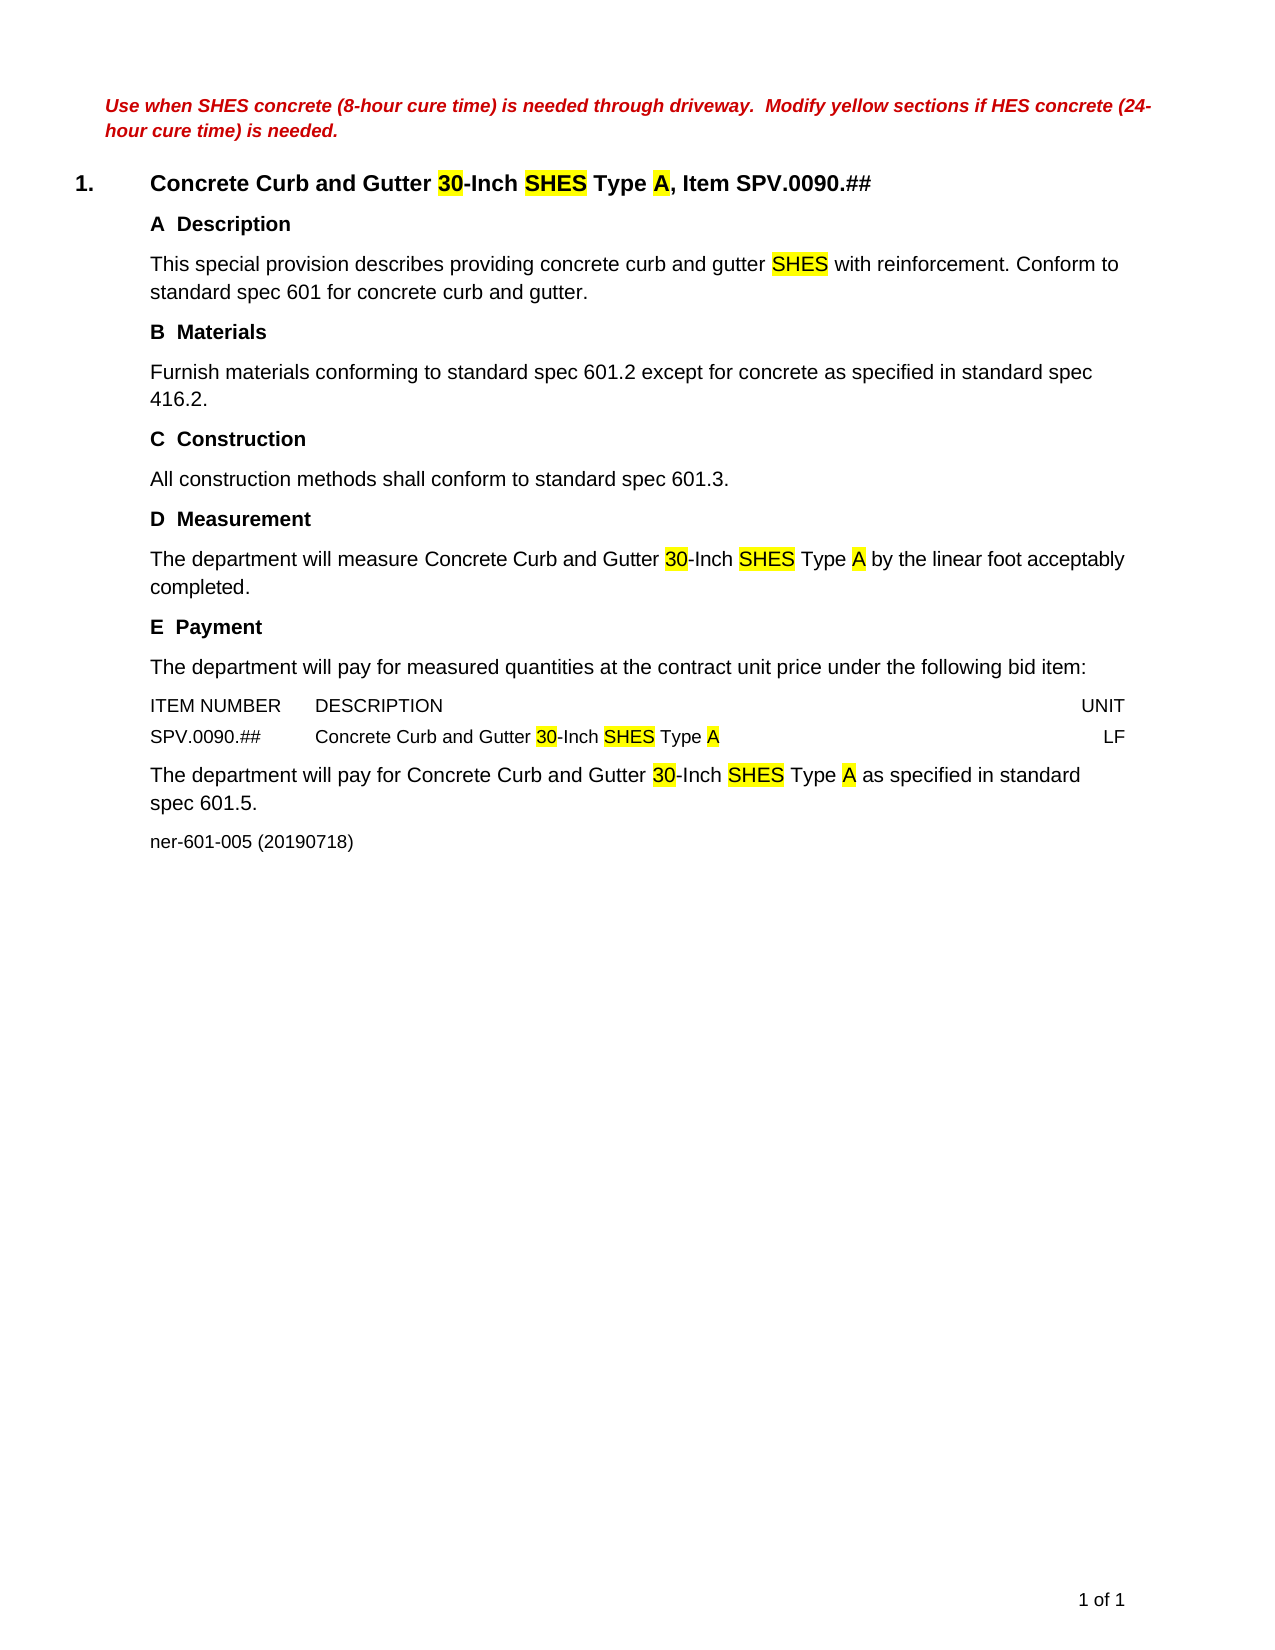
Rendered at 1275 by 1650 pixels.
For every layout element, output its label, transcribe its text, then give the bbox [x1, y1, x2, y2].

text All construction methods shall conform to standard spec 601.3. [150, 467, 1125, 491]
text SPV.0090.## Concrete Curb and Gutter 30-Inch SHES Type A LF [719, 726, 1125, 747]
text SPV.0090.## Concrete Curb and Gutter 30-Inch SHES Type A LF [150, 726, 536, 747]
text The department will pay for measured quantities at the contract unit price under the following bid item: [150, 655, 1125, 679]
text ITEM NUMBER DESCRIPTION UNIT [150, 695, 1125, 716]
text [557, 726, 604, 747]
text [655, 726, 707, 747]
text The department will measure Concrete Curb and Gutter 30-Inch SHES Type A by the linear foot acceptably completed. [150, 547, 1125, 599]
text C Construction [150, 427, 1125, 451]
text Furnish materials conforming to standard spec 601.2 except for concrete as specified in standard spec 416.2. [150, 360, 1125, 411]
text ner-601-005 (20190718) [150, 831, 1125, 852]
text The department will pay for Concrete Curb and Gutter 30-Inch SHES Type A as specified in standard spec 601.5. [150, 763, 1125, 814]
subtitle Concrete Curb and Gutter 30-Inch SHES Type A, Item SPV.0090.## [75, 169, 1125, 196]
text E Payment [150, 615, 1125, 639]
text A Description [150, 212, 1125, 236]
text B Materials [150, 320, 1125, 344]
text D Measurement [150, 507, 1125, 531]
text Use when SHES concrete (8-hour cure time) is needed through driveway. Modify yellow sections if HES concrete (24-hour cure time) is needed. [105, 95, 1170, 141]
text This special provision describes providing concrete curb and gutter SHES with reinforcement. Conform to standard spec 601 for concrete curb and gutter. [150, 252, 1125, 304]
